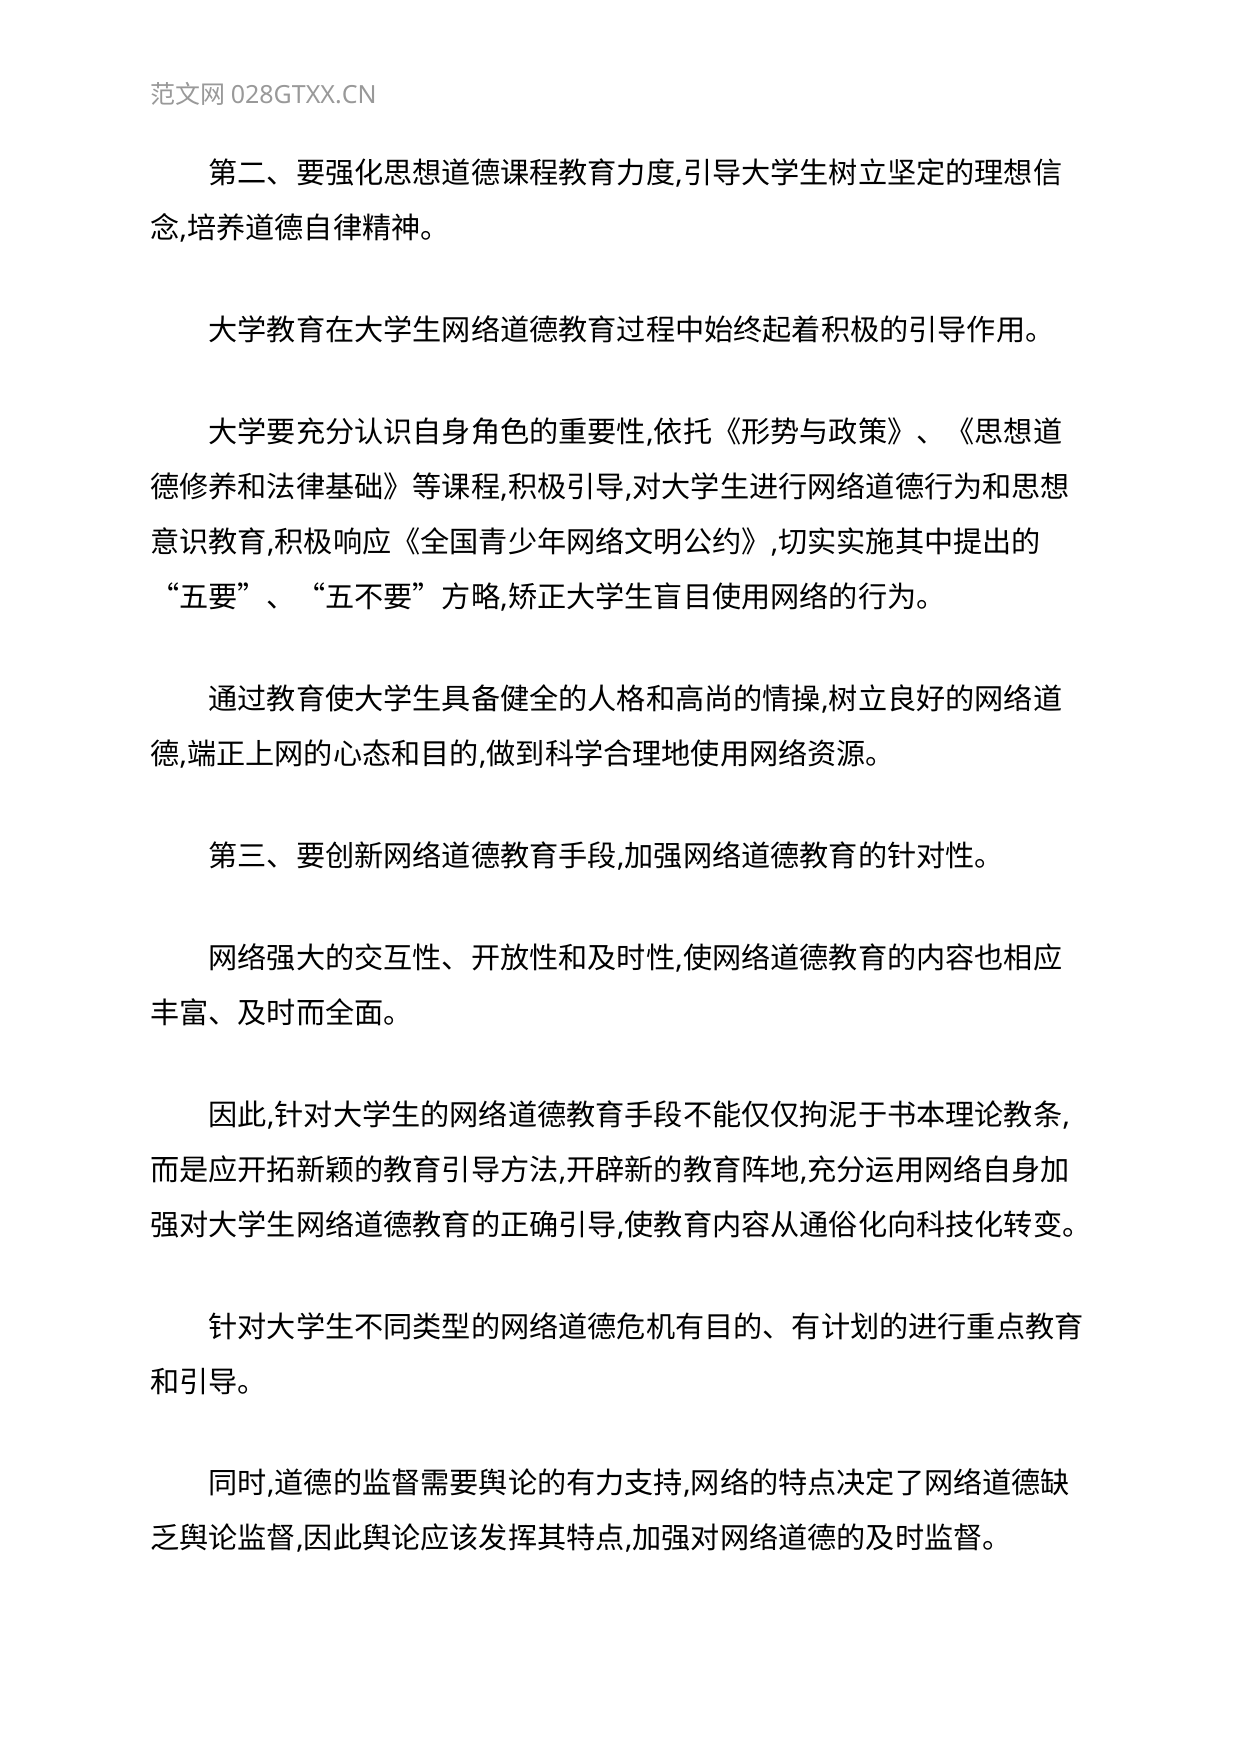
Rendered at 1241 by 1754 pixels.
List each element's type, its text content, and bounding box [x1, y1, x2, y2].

text 大学要充分认识自身角色的重要性,依托《形势与政策》、《思想道德修养和法律基础》等课程,积极引导,对大学生进行网络道德行为和思想意识教育,积极响应《全国青少年网络文明公约》,切实实施其中提出的“五要”、“五不要”方略,矫正大学生盲目使用网络的行为。 [150, 409, 1090, 616]
text 通过教育使大学生具备健全的人格和高尚的情操,树立良好的网络道德,端正上网的心态和目的,做到科学合理地使用网络资源。 [150, 676, 1090, 773]
text 网络强大的交互性、开放性和及时性,使网络道德教育的内容也相应丰富、及时而全面。 [150, 935, 1090, 1032]
text 同时,道德的监督需要舆论的有力支持,网络的特点决定了网络道德缺乏舆论监督,因此舆论应该发挥其特点,加强对网络道德的及时监督。 [150, 1460, 1090, 1557]
text 针对大学生不同类型的网络道德危机有目的、有计划的进行重点教育和引导。 [150, 1303, 1090, 1401]
text 因此,针对大学生的网络道德教育手段不能仅仅拘泥于书本理论教条,而是应开拓新颖的教育引导方法,开辟新的教育阵地,充分运用网络自身加强对大学生网络道德教育的正确引导,使教育内容从通俗化向科技化转变。 [150, 1091, 1090, 1244]
text 第二、要强化思想道德课程教育力度,引导大学生树立坚定的理想信念,培养道德自律精神。 [150, 150, 1090, 247]
text 第三、要创新网络道德教育手段,加强网络道德教育的针对性。 [150, 833, 1090, 875]
text 大学教育在大学生网络道德教育过程中始终起着积极的引导作用。 [150, 307, 1090, 349]
